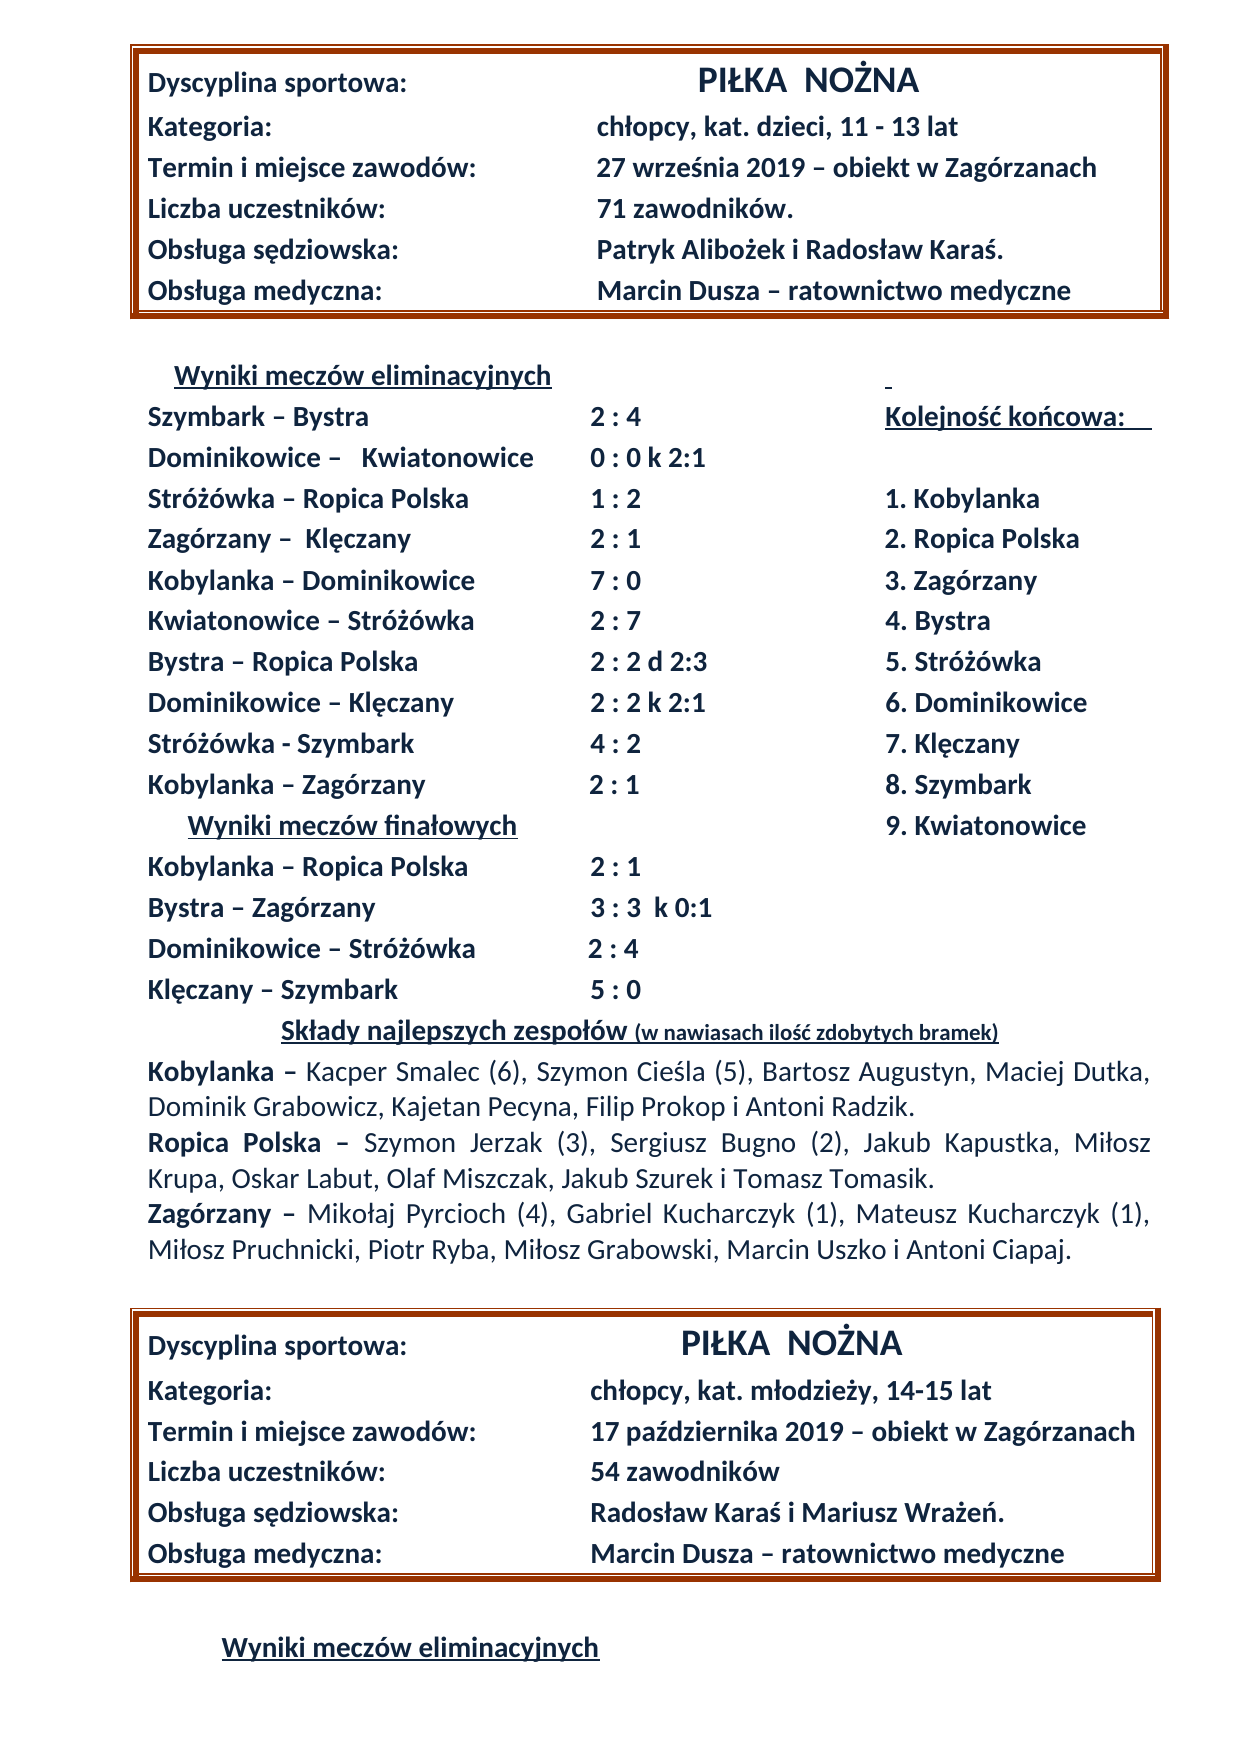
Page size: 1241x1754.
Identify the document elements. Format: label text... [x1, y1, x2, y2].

text Stróżówka - Szymbark 4 : 2 7. Klęczany [148, 725, 1152, 761]
text Kobylanka – Dominikowice 7 : 0 3. Zagórzany [148, 562, 1152, 597]
text Zagórzany – Mikołaj Pyrcioch (4), Gabriel Kucharczyk (1), Mateusz Kucharczyk (1), Miłosz Pruchnicki, Piotr Ryba, Miłosz Grabowski, Marcin Uszko i Antoni Ciapaj. [148, 1195, 1152, 1267]
text Dominikowice – Klęczany 2 : 2 k 2:1 6. Dominikowice [148, 684, 1152, 720]
text Wyniki meczów eliminacyjnych [148, 357, 1152, 392]
text Dyscyplina sportowa: PIŁKA NOŻNA [139, 1317, 1152, 1360]
text Termin i miejsce zawodów: 27 września 2019 – obiekt w Zagórzanach [139, 138, 1160, 179]
text Obsługa sędziowska: Patryk Alibożek i Radosław Karaś. [139, 220, 1160, 261]
text Liczba uczestników: 54 zawodników [139, 1442, 1152, 1483]
text Wyniki meczów eliminacyjnych [148, 1629, 1152, 1664]
text Kobylanka – Ropica Polska 2 : 1 [148, 848, 1152, 884]
text Kobylanka – Zagórzany 2 : 1 8. Szymbark [148, 766, 1152, 802]
text Bystra – Ropica Polska 2 : 2 d 2:3 5. Stróżówka [148, 643, 1152, 679]
text Dominikowice – Stróżówka 2 : 4 [148, 930, 1152, 966]
text Składy najlepszych zespołów (w nawiasach ilość zdobytych bramek) [148, 1012, 1152, 1047]
text Wyniki meczów finałowych 9. Kwiatonowice [148, 807, 1152, 843]
text Kategoria: chłopcy, kat. dzieci, 11 - 13 lat [139, 97, 1160, 138]
text Kwiatonowice – Stróżówka 2 : 7 4. Bystra [148, 602, 1152, 638]
text Dyscyplina sportowa: PIŁKA NOŻNA [139, 54, 1160, 97]
text Obsługa medyczna: Marcin Dusza – ratownictwo medyczne [139, 261, 1160, 310]
text Termin i miejsce zawodów: 17 października 2019 – obiekt w Zagórzanach [139, 1401, 1152, 1442]
text Ropica Polska – Szymon Jerzak (3), Sergiusz Bugno (2), Jakub Kapustka, Miłosz Krupa, Oskar Labut, Olaf Miszczak, Jakub Szurek i Tomasz Tomasik. [148, 1124, 1152, 1195]
text Klęczany – Szymbark 5 : 0 [148, 971, 1152, 1007]
text Stróżówka – Ropica Polska 1 : 2 1. Kobylanka Zagórzany – Klęczany 2 : 1 2. Ropica Polska [148, 480, 1152, 556]
text Kategoria: chłopcy, kat. młodzieży, 14-15 lat [139, 1360, 1152, 1401]
text Obsługa medyczna: Marcin Dusza – ratownictwo medyczne [139, 1524, 1152, 1573]
text Kobylanka – Kacper Smalec (6), Szymon Cieśla (5), Bartosz Augustyn, Maciej Dutka, Dominik Grabowicz, Kajetan Pecyna, Filip Prokop i Antoni Radzik. [148, 1053, 1152, 1124]
text Obsługa sędziowska: Radosław Karaś i Mariusz Wrażeń. [139, 1483, 1152, 1524]
text Szymbark – Bystra 2 : 4 Kolejność końcowa: [148, 398, 1152, 433]
text Dominikowice – Kwiatonowice 0 : 0 k 2:1 [148, 439, 1152, 474]
text Bystra – Zagórzany 3 : 3 k 0:1 [148, 889, 1152, 925]
text Liczba uczestników: 71 zawodników. [139, 179, 1160, 220]
